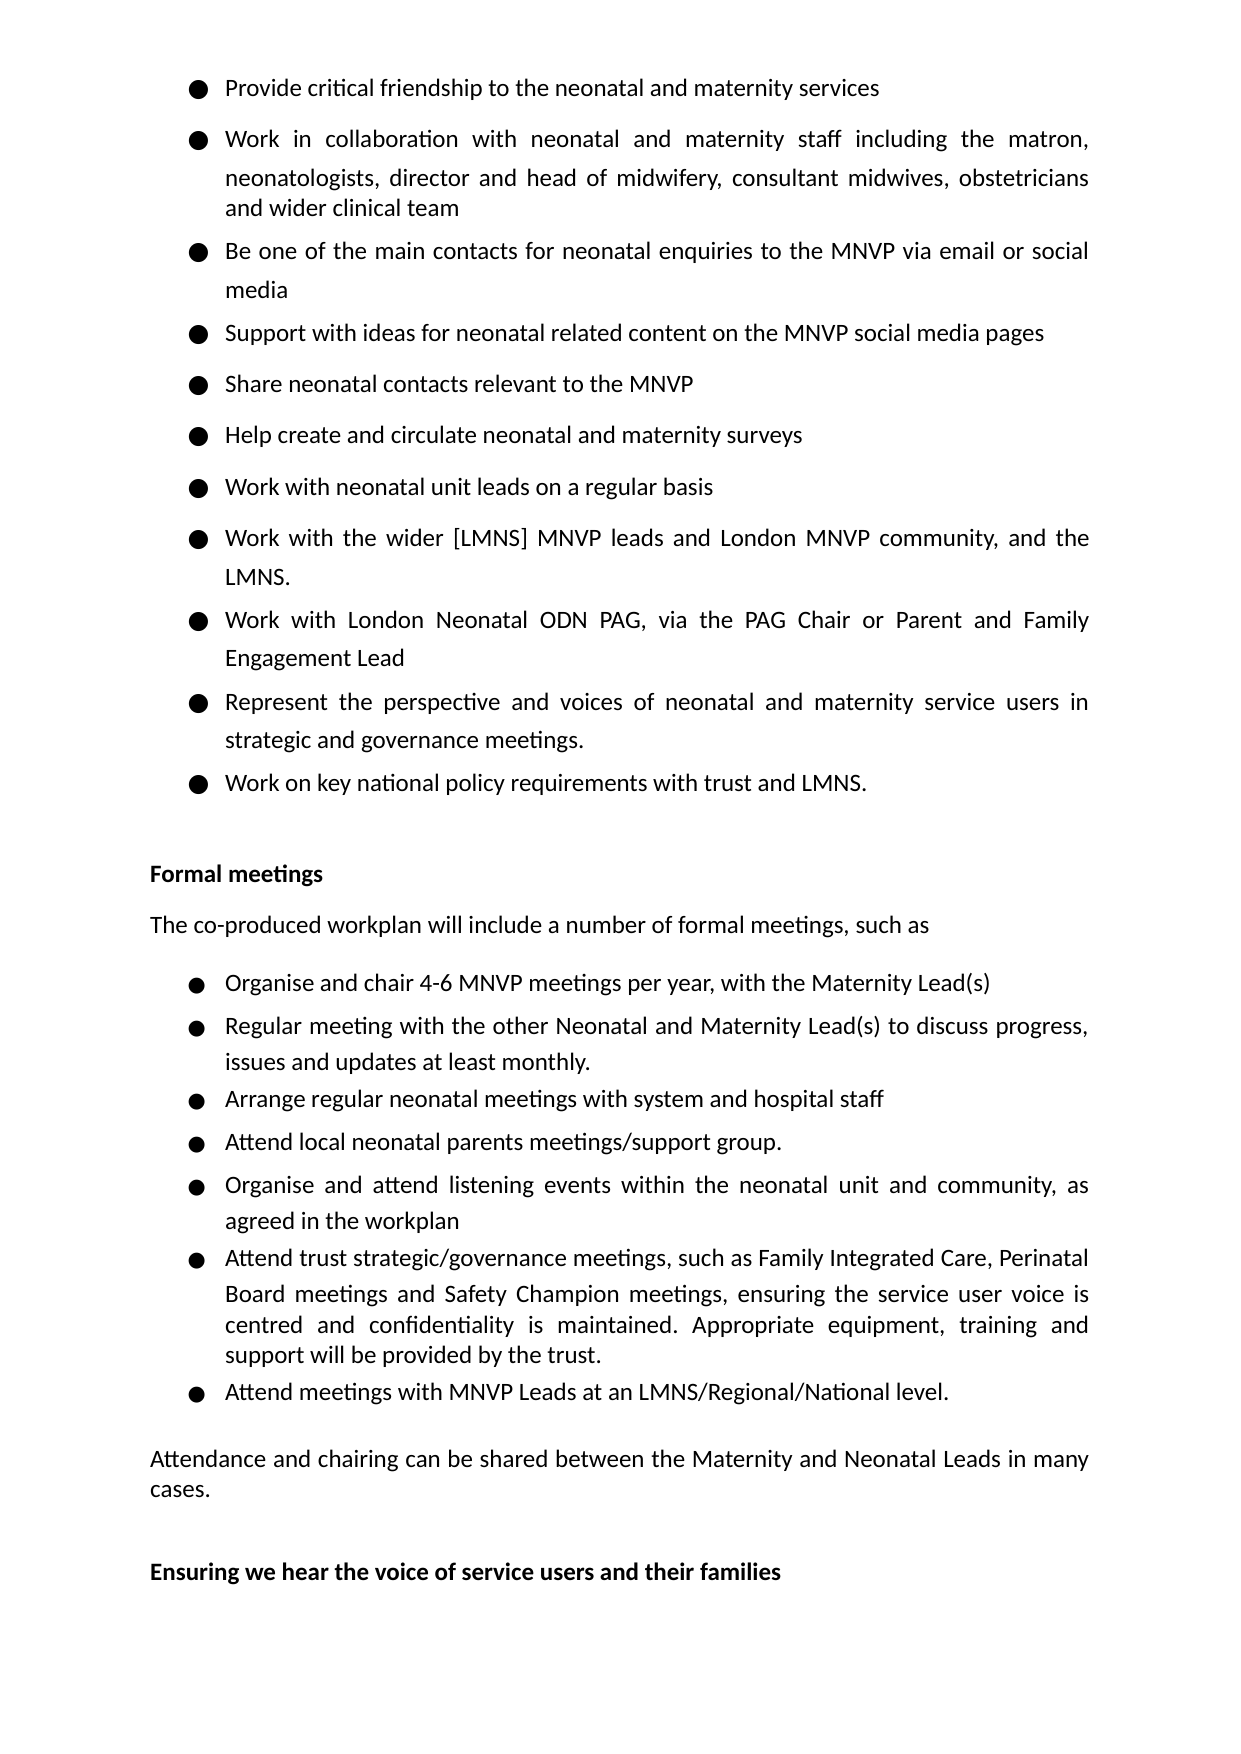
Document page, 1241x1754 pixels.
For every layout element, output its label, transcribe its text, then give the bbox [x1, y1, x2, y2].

list Support with ideas for neonatal related content on the MNVP social media pages [187, 304, 1090, 356]
text Formal meetings [150, 858, 1090, 888]
list Regular meeting with the other Neonatal and Maternity Lead(s) to discuss progress, issues and updates at least monthly. [187, 1004, 1090, 1077]
list Represent the perspective and voices of neonatal and maternity service users in strategic and governance meetings. [187, 673, 1090, 755]
list Attend trust strategic/governance meetings, such as Family Integrated Care, Perinatal Board meetings and Safety Champion meetings, ensuring the service user voice is centred and confidentiality is maintained. Appropriate equipment, training and support will be provided by the trust. [187, 1236, 1090, 1370]
list Work with London Neonatal ODN PAG, via the PAG Chair or Parent and Family Engagement Lead [187, 591, 1090, 673]
list Work with neonatal unit leads on a regular basis [187, 458, 1090, 509]
list Attend meetings with MNVP Leads at an LMNS/Regional/National level. [187, 1370, 1090, 1413]
list Organise and attend listening events within the neonatal unit and community, as agreed in the workplan [187, 1162, 1090, 1236]
list Help create and circulate neonatal and maternity surveys [187, 407, 1090, 458]
text Ensuring we hear the voice of service users and their families [150, 1556, 1090, 1586]
list Work with the wider [LMNS] MNVP leads and London MNVP community, and the LMNS. [187, 509, 1090, 591]
list Work on key national policy requirements with trust and LMNS. [187, 755, 1090, 806]
list Organise and chair 4-6 MNVP meetings per year, with the Maternity Lead(s) [187, 961, 1090, 1004]
list Attend local neonatal parents meetings/support group. [187, 1120, 1090, 1162]
list Share neonatal contacts relevant to the MNVP [187, 356, 1090, 407]
list Work in collaboration with neonatal and maternity staff including the matron, neonatologists, director and head of midwifery, consultant midwives, obstetricians and wider clinical team [187, 110, 1090, 223]
text Attendance and chairing can be shared between the Maternity and Neonatal Leads in many cases. [150, 1443, 1090, 1504]
list Be one of the main contacts for neonatal enquiries to the MNVP via email or social media [187, 223, 1090, 304]
list Arrange regular neonatal meetings with system and hospital staff [187, 1077, 1090, 1120]
list Provide critical friendship to the neonatal and maternity services [187, 59, 1090, 110]
text The co-produced workplan will include a number of formal meetings, such as [150, 909, 1090, 940]
